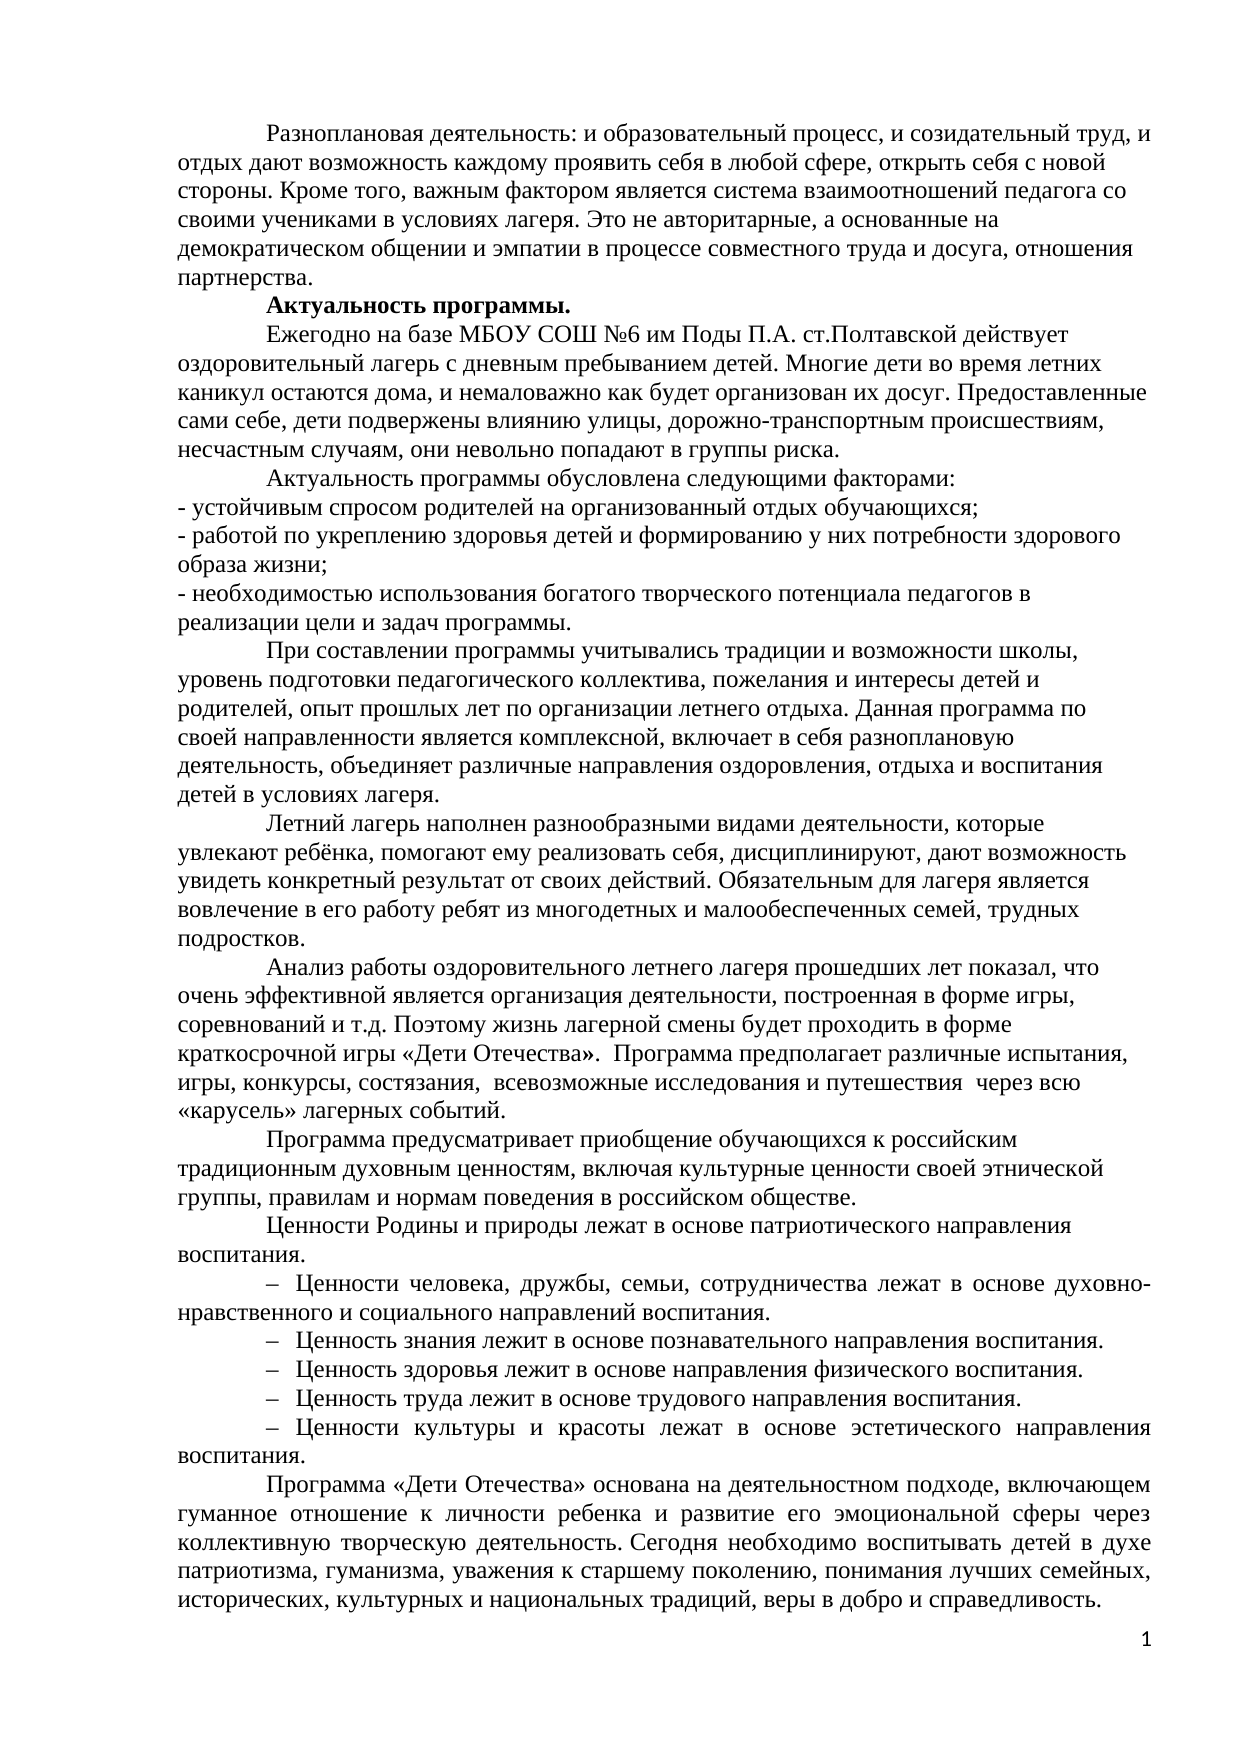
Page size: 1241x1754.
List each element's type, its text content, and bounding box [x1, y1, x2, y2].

list Ценность труда лежит в основе трудового направления воспитания. [177, 1383, 1152, 1412]
text Ежегодно на базе МБОУ СОШ №6 им Поды П.А. ст.Полтавской действует оздоровительный лагерь с дневным пребыванием детей. Многие дети во время летних каникул остаются дома, и немаловажно как будет организован их досуг. Предоставленные сами себе, дети подвержены влиянию улицы, дорожно-транспортным происшествиям, несчастным случаям, они невольно попадают в группы риска. [177, 319, 1152, 463]
text Программа «Дети Отечества» основана на деятельностном подходе, включающем гуманное отношение к личности ребенка и развитие его эмоциональной сферы через коллективную творческую деятельность. Сегодня необходимо воспитывать детей в духе патриотизма, гуманизма, уважения к старшему поколению, понимания лучших семейных, исторических, культурных и национальных традиций, веры в добро и справедливость. [177, 1469, 1152, 1613]
text Летний лагерь наполнен разнообразными видами деятельности, которые увлекают ребёнка, помогают ему реализовать себя, дисциплинируют, дают возможность увидеть конкретный результат от своих действий. Обязательным для лагеря является вовлечение в его работу ребят из многодетных и малообеспеченных семей, трудных подростков. [177, 808, 1152, 952]
text Анализ работы оздоровительного летнего лагеря прошедших лет показал, что очень эффективной является организация деятельности, построенная в форме игры, соревнований и т.д. Поэтому жизнь лагерной смены будет проходить в форме краткосрочной игры «Дети Отечества». Программа предполагает различные испытания, игры, конкурсы, состязания, всевозможные исследования и путешествия через всю «карусель» лагерных событий. [177, 952, 1152, 1124]
list Ценности культуры и красоты лежат в основе эстетического направления воспитания. [177, 1412, 1152, 1469]
text При составлении программы учитывались традиции и возможности школы, уровень подготовки педагогического коллектива, пожелания и интересы детей и родителей, опыт прошлых лет по организации летнего отдыха. Данная программа по своей направленности является комплексной, включает в себя разноплановую деятельность, объединяет различные направления оздоровления, отдыха и воспитания детей в условиях лагеря. [177, 636, 1152, 808]
text Актуальность программы обусловлена следующими факторами: - устойчивым спросом родителей на организованный отдых обучающихся; - работой по укреплению здоровья детей и формированию у них потребности здорового образа жизни; - необходимостью использования богатого творческого потенциала педагогов в реализации цели и задач программы. [177, 463, 1152, 636]
list Ценность здоровья лежит в основе направления физического воспитания. [177, 1354, 1152, 1383]
text Ценности Родины и природы лежат в основе патриотического направления воспитания. [177, 1211, 1152, 1268]
text Программа предусматривает приобщение обучающихся к российским традиционным духовным ценностям, включая культурные ценности своей этнической группы, правилам и нормам поведения в российском обществе. [177, 1124, 1152, 1211]
list Ценности человека, дружбы, семьи, сотрудничества лежат в основе духовно-нравственного и социального направлений воспитания. [177, 1268, 1152, 1326]
text Разноплановая деятельность: и образовательный процесс, и созидательный труд, и отдых дают возможность каждому проявить себя в любой сфере, открыть себя с новой стороны. Кроме того, важным фактором является система взаимоотношений педагога со своими учениками в условиях лагеря. Это не авторитарные, а основанные на демократическом общении и эмпатии в процессе совместного труда и досуга, отношения партнерства. [177, 118, 1152, 291]
list Ценность знания лежит в основе познавательного направления воспитания. [177, 1326, 1152, 1354]
text Актуальность программы. [177, 291, 1152, 319]
